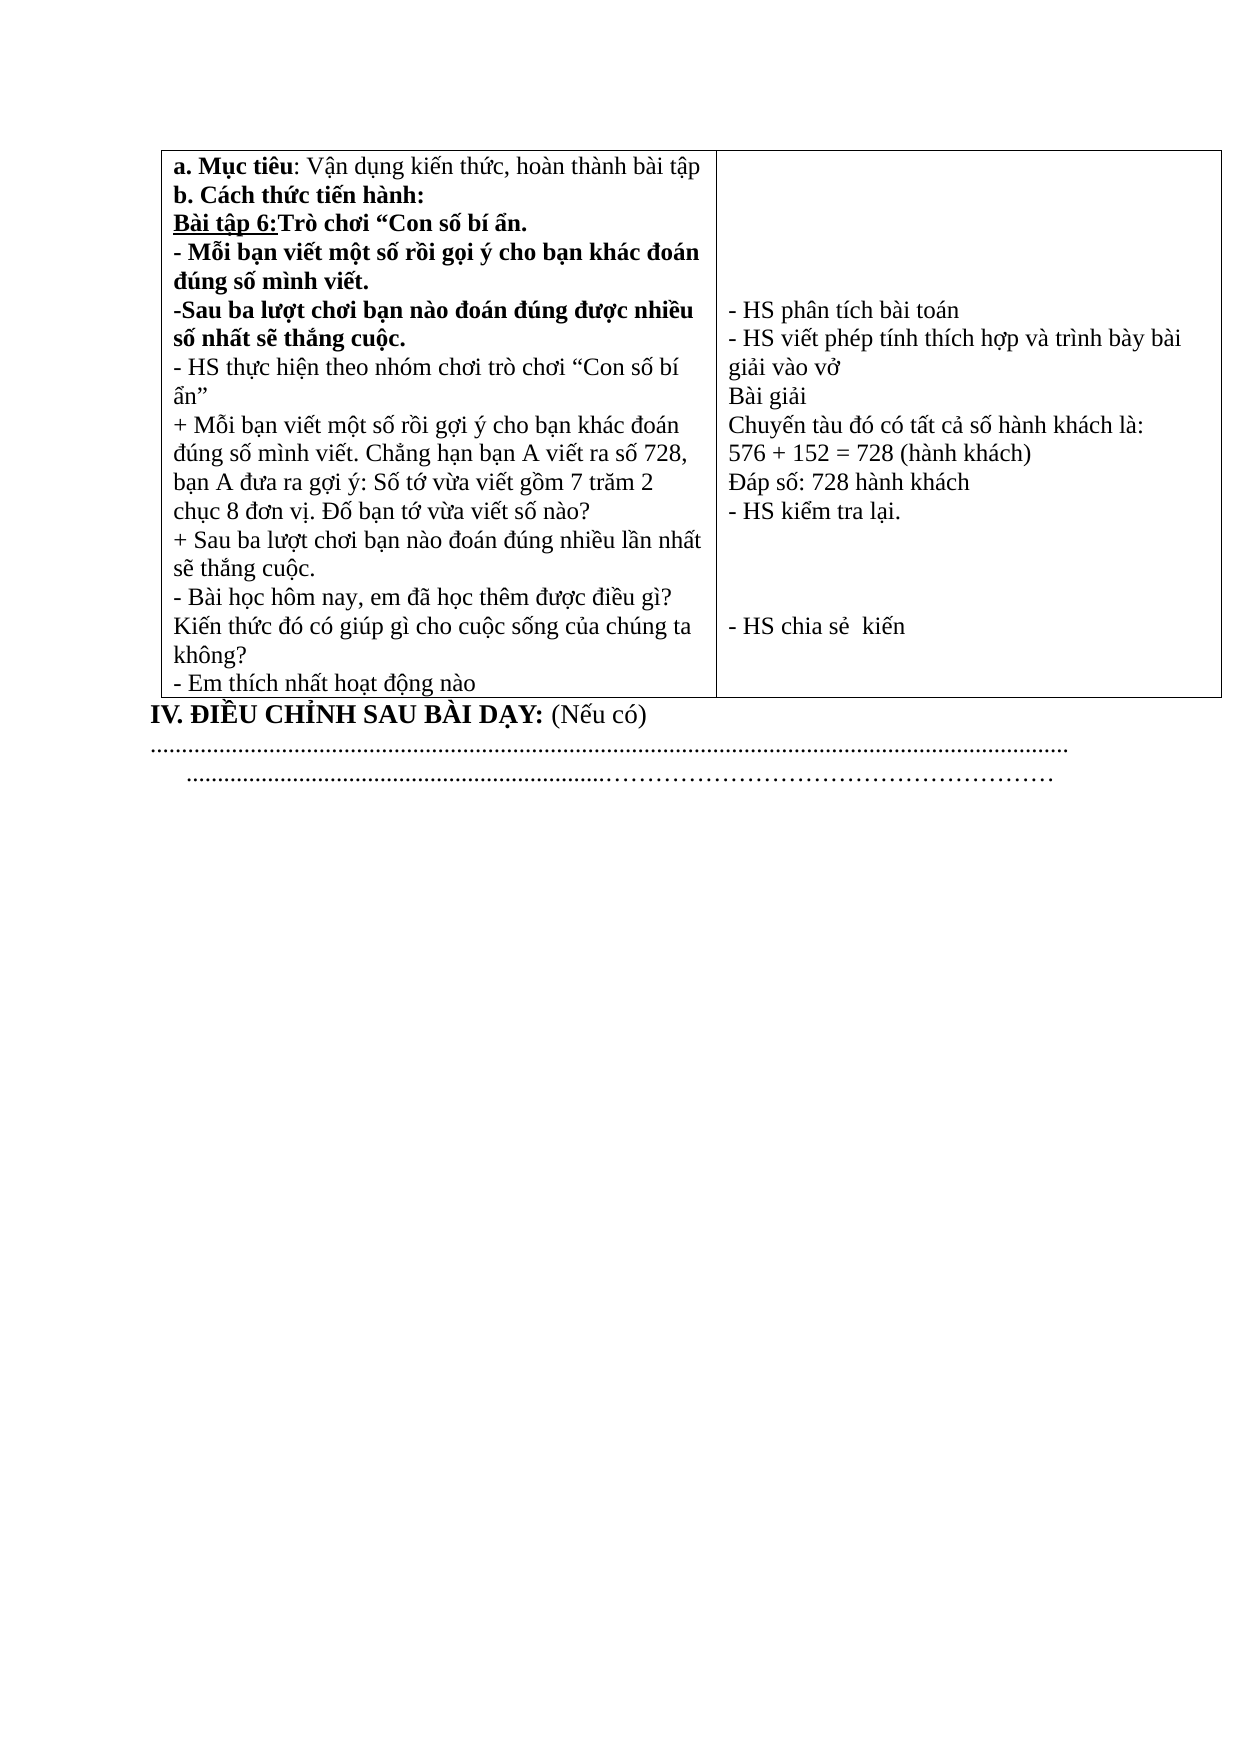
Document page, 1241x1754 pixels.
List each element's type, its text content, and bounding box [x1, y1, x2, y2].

text ...................................................................……………………………………………… [150, 758, 1090, 787]
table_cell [717, 151, 1221, 697]
text IV. ĐIỀU CHỈNH SAU BÀI DẠY: (Nếu có) [150, 698, 1090, 729]
text ................................................................................................................................................... [150, 729, 1090, 758]
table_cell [162, 151, 716, 697]
